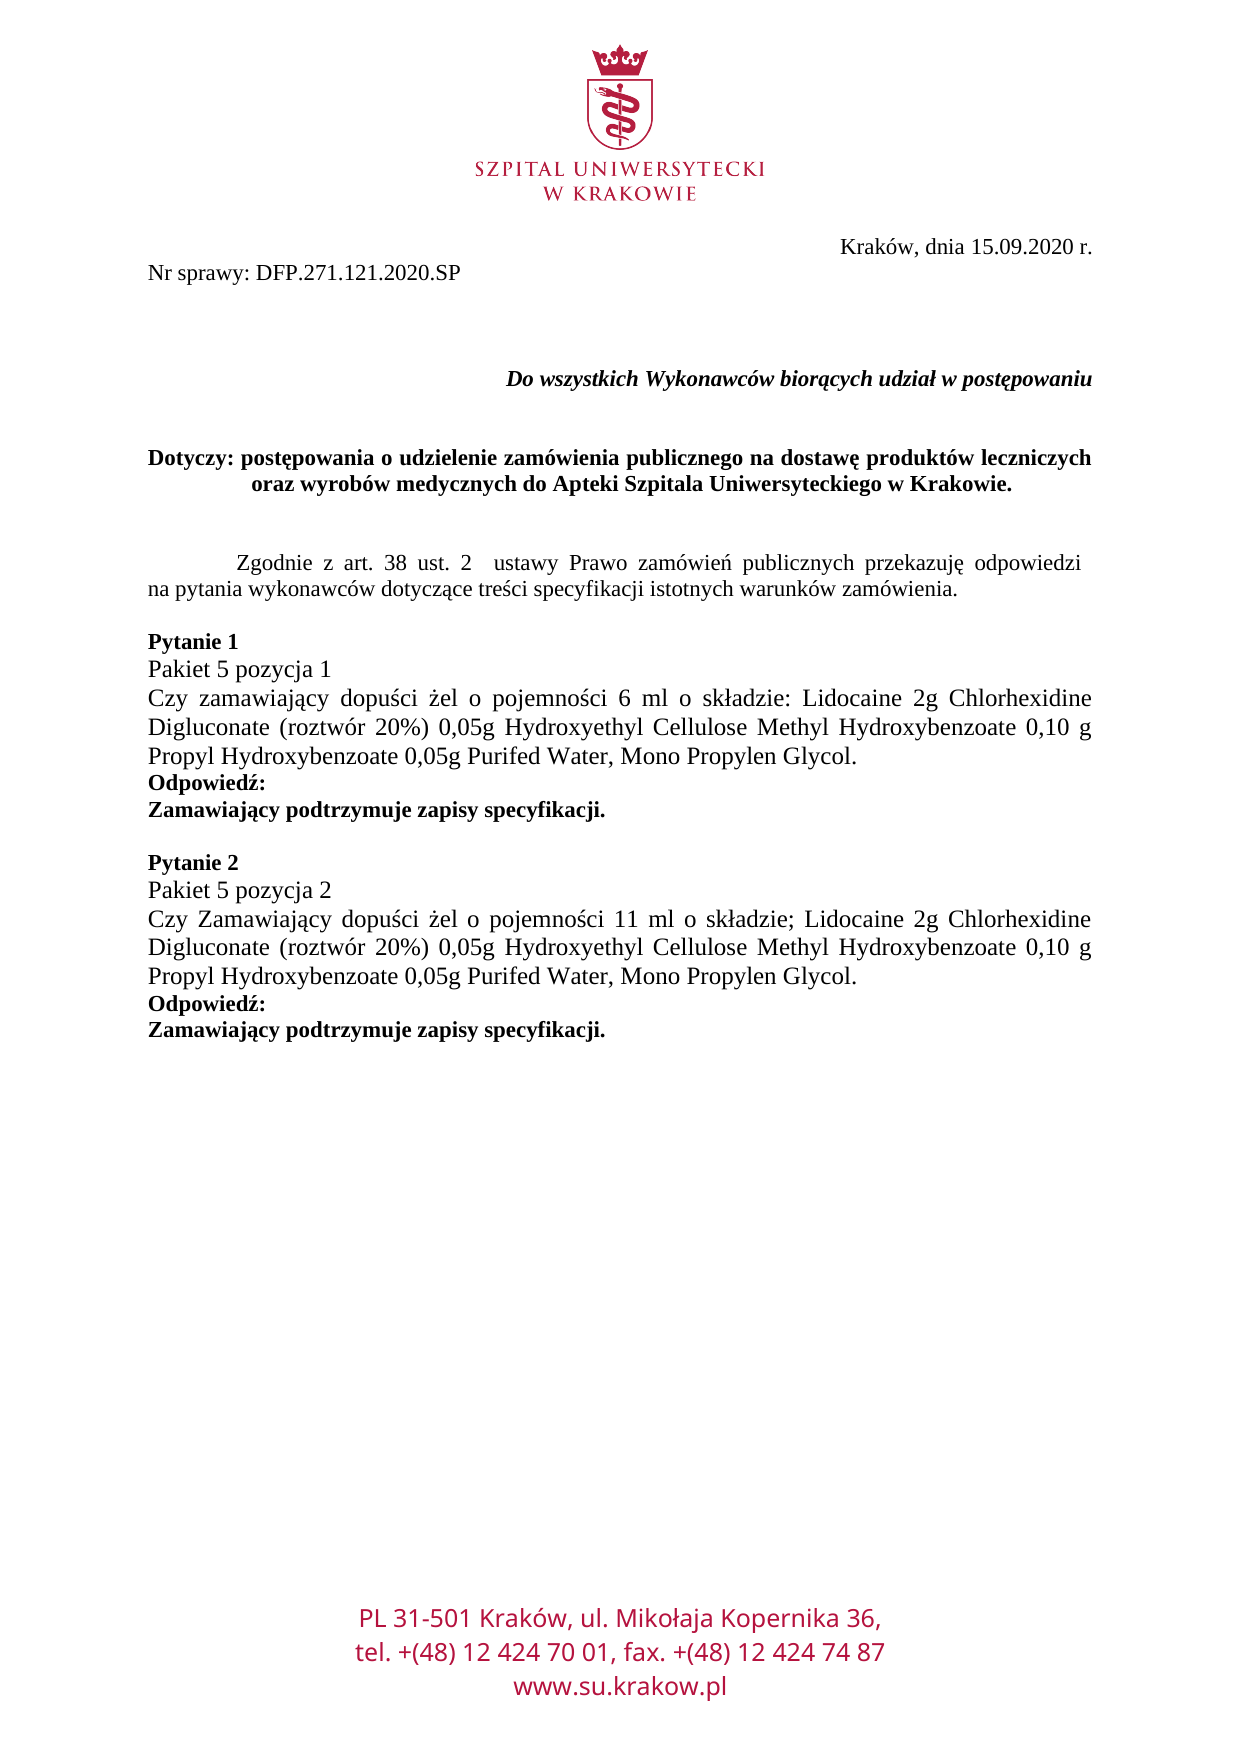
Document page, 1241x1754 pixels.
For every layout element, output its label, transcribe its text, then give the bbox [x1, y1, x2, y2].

text Pakiet 5 pozycja 2 [148, 875, 1093, 904]
text Odpowiedź: [148, 769, 1093, 796]
text Pytanie 2 [148, 848, 1093, 875]
text Do wszystkich Wykonawców biorących udział w postępowaniu [148, 364, 1093, 391]
text Zamawiający podtrzymuje zapisy specyfikacji. [148, 1016, 1093, 1043]
text Zgodnie z art. 38 ust. 2 ustawy Prawo zamówień publicznych przekazuję odpowiedzi na pytania wykonawców dotyczące treści specyfikacji istotnych warunków zamówienia. [148, 549, 1093, 602]
text Pakiet 5 pozycja 1 [148, 654, 1093, 683]
text Nr sprawy: DFP.271.121.2020.SP [148, 259, 1093, 286]
text Odpowiedź: [148, 990, 1093, 1016]
picture [475, 44, 765, 201]
text Czy zamawiający dopuści żel o pojemności 6 ml o składzie: Lidocaine 2g Chlorhexidine Digluconate (roztwór 20%) 0,05g Hydroxyethyl Cellulose Methyl Hydroxybenzoate 0,10 g Propyl Hydroxybenzoate 0,05g Purifed Water, Mono Propylen Glycol. [148, 683, 1093, 769]
text Kraków, dnia 15.09.2020 r. [148, 233, 1093, 259]
text Czy Zamawiający dopuści żel o pojemności 11 ml o składzie; Lidocaine 2g Chlorhexidine Digluconate (roztwór 20%) 0,05g Hydroxyethyl Cellulose Methyl Hydroxybenzoate 0,10 g Propyl Hydroxybenzoate 0,05g Purifed Water, Mono Propylen Glycol. [148, 904, 1093, 990]
text Dotyczy: postępowania o udzielenie zamówienia publicznego na dostawę produktów leczniczych oraz wyrobów medycznych do Apteki Szpitala Uniwersyteckiego w Krakowie. [148, 444, 1093, 496]
text Zamawiający podtrzymuje zapisy specyfikacji. [148, 796, 1093, 822]
text Pytanie 1 [148, 628, 1093, 654]
